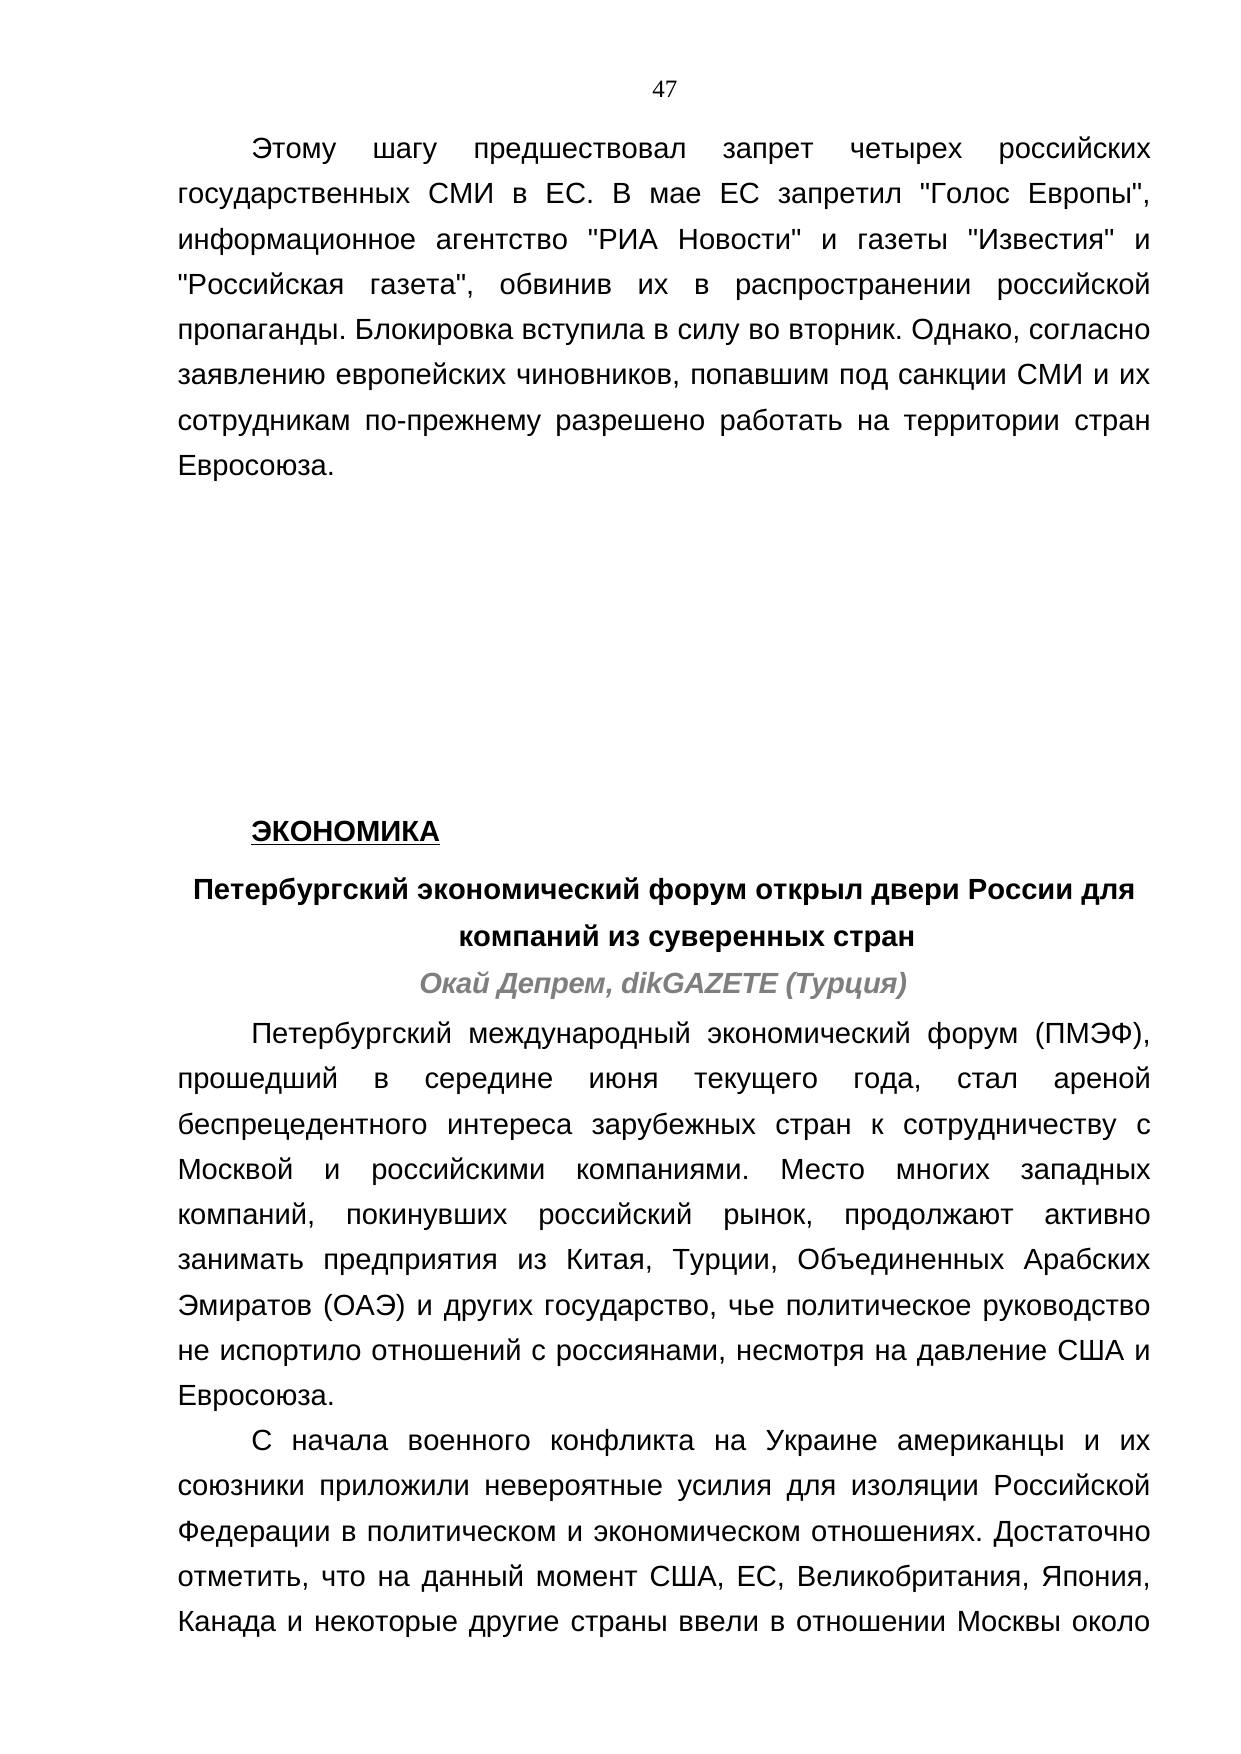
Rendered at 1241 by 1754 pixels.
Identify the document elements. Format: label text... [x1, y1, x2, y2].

text Петербургский международный экономический форум (ПМЭФ), прошедший в середине июня текущего года, стал ареной беспрецедентного интереса зарубежных стран к сотрудничеству с Москвой и российскими компаниями. Место многих западных компаний, покинувших российский рынок, продолжают активно занимать предприятия из Китая, Турции, Объединенных Арабских Эмиратов (ОАЭ) и других государство, чье политическое руководство не испортило отношений с россиянами, несмотря на давление США и Евросоюза. [177, 1016, 1152, 1411]
text Этому шагу предшествовал запрет четырех российских государственных СМИ в ЕС. В мае ЕС запретил "Голос Европы", информационное агентство "РИА Новости" и газеты "Известия" и "Российская газета", обвинив их в распространении российской пропаганды. Блокировка вступила в силу во вторник. Однако, согласно заявлению европейских чиновников, попавшим под санкции СМИ и их сотрудникам по-прежнему разрешено работать на территории стран Евросоюза. [177, 131, 1152, 481]
text Окай Депрем, dikGAZETE (Турция) [177, 966, 1152, 999]
text ЭКОНОМИКА [177, 814, 1152, 848]
subtitle Петербургский экономический форум открыл двери России для компаний из суверенных стран [177, 872, 1152, 953]
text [177, 1423, 1152, 1637]
